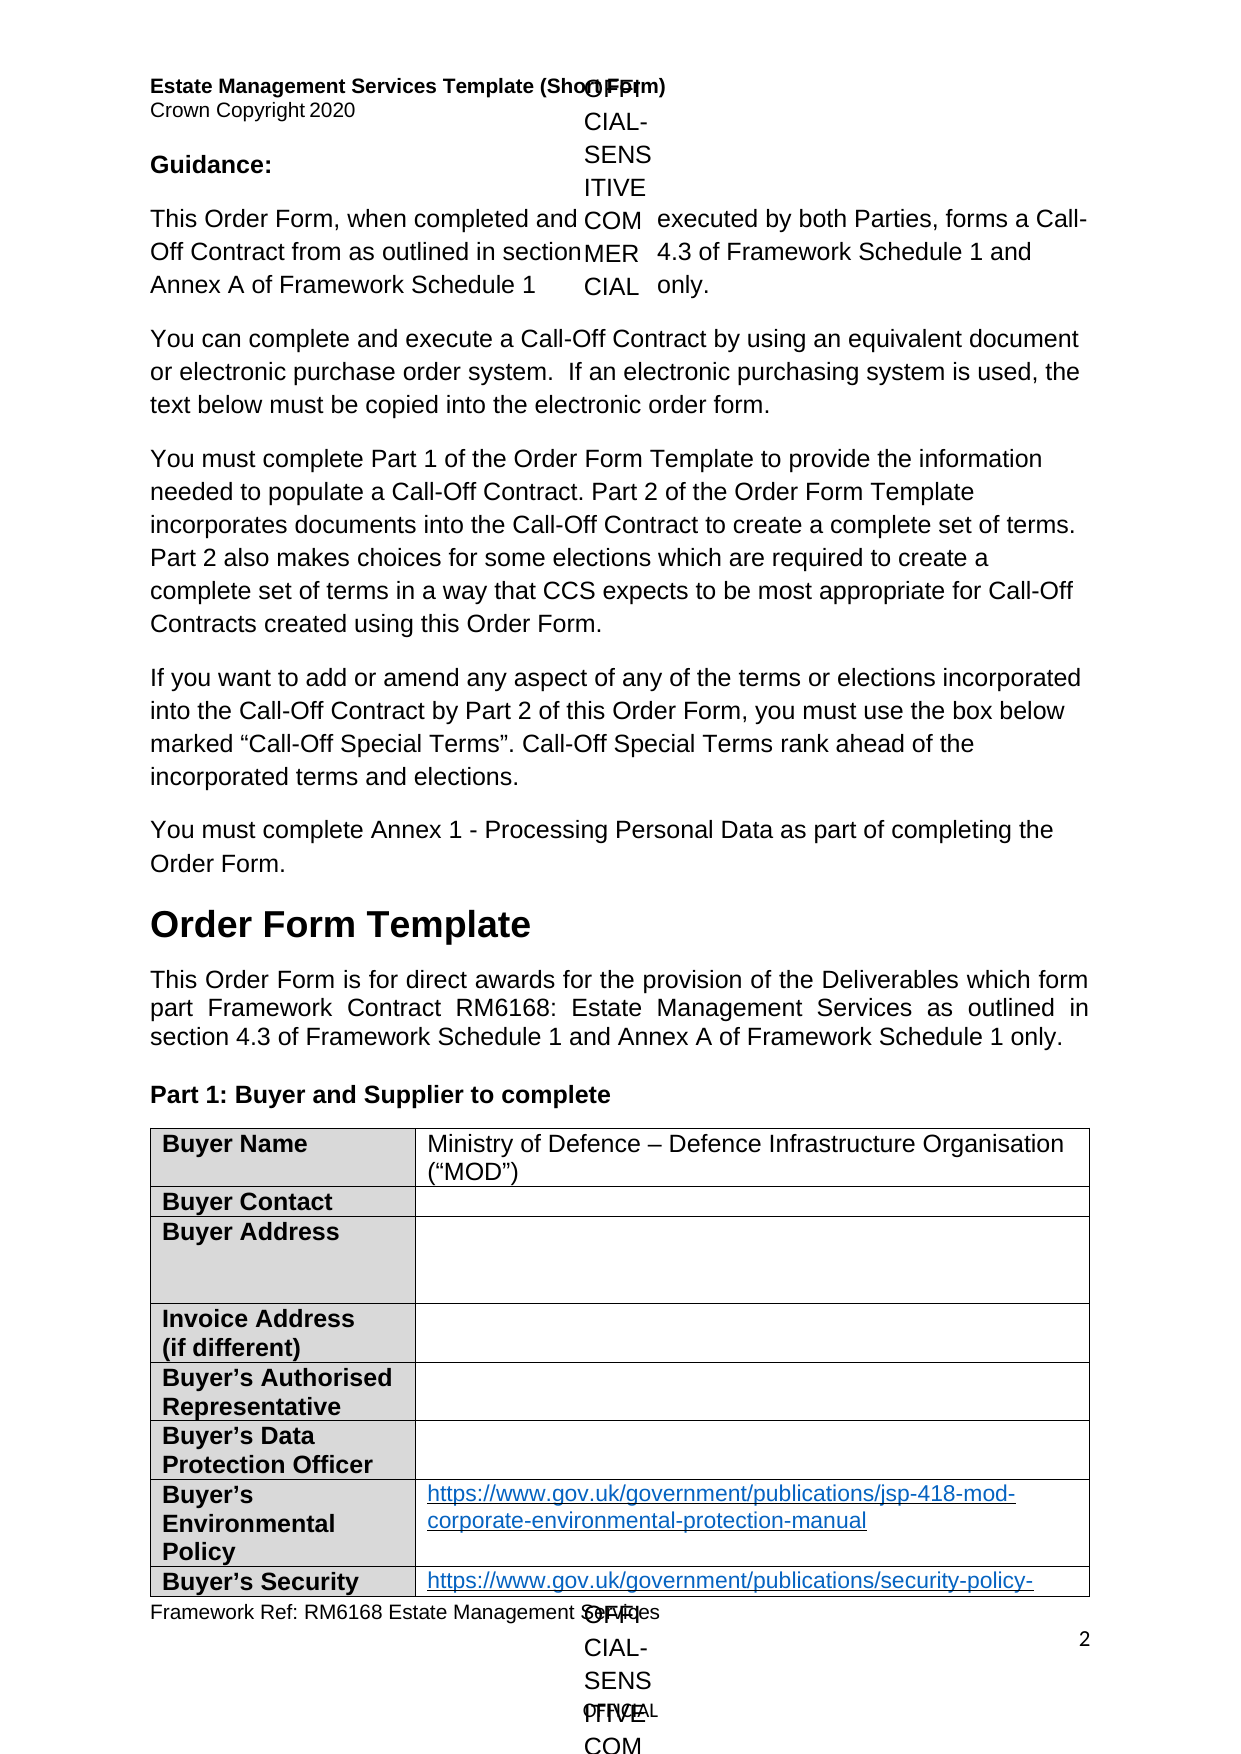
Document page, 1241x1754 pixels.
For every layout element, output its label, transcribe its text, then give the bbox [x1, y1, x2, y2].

table_cell [416, 1421, 1089, 1479]
text This Order Form is for direct awards for the provision of the Deliverables which form part Framework Contract RM6168: Estate Management Services as outlined in section 4.3 of Framework Schedule 1 and Annex A of Framework Schedule 1 only. [150, 965, 1090, 1051]
text Order Form Template [150, 902, 1090, 946]
text You can complete and execute a Call-Off Contract by using an equivalent document or electronic purchase order system. If an electronic purchasing system is used, the text below must be copied into the electronic order form. [150, 324, 1090, 418]
text This Order Form, when completed and executed by both Parties, forms a Call-Off Contract from as outlined in section 4.3 of Framework Schedule 1 and Annex A of Framework Schedule 1 only. [150, 204, 1090, 299]
table_cell [416, 1187, 1089, 1216]
table_cell [416, 1304, 1089, 1362]
text You must complete Annex 1 - Processing Personal Data as part of completing the Order Form. [150, 816, 1090, 877]
table_cell [416, 1363, 1089, 1420]
table_header Ministry of Defence – Defence Infrastructure Organisation (“MOD”) [416, 1129, 1089, 1186]
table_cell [151, 1567, 415, 1596]
text If you want to add or amend any aspect of any of the terms or elections incorporated into the Call-Off Contract by Part 2 of this Order Form, you must use the box below marked “Call-Off Special Terms”. Call-Off Special Terms rank ahead of the incorporated terms and elections. [150, 663, 1090, 790]
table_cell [416, 1567, 1089, 1596]
table_cell Buyer Address [151, 1217, 415, 1303]
table_cell Invoice Address (if different) [151, 1304, 415, 1362]
text Part 1: Buyer and Supplier to complete [150, 1080, 1090, 1108]
table_cell https://www.gov.uk/government/publications/jsp-418-mod-corporate-environmental-protection-manual [416, 1480, 1089, 1566]
table_header Buyer Name [151, 1129, 415, 1186]
table_cell Buyer’s Environmental Policy [151, 1480, 415, 1566]
text Guidance: [150, 150, 1090, 179]
table_cell Buyer’s Authorised Representative [151, 1363, 415, 1420]
table_cell [416, 1217, 1089, 1303]
table_cell Buyer’s Data Protection Officer [151, 1421, 415, 1479]
table_cell Buyer Contact [151, 1187, 415, 1216]
text You must complete Part 1 of the Order Form Template to provide the information needed to populate a Call-Off Contract. Part 2 of the Order Form Template incorporates documents into the Call-Off Contract to create a complete set of terms. Part 2 also makes choices for some elections which are required to create a complete set of terms in a way that CCS expects to be most appropriate for Call-Off Contracts created using this Order Form. [150, 444, 1090, 637]
